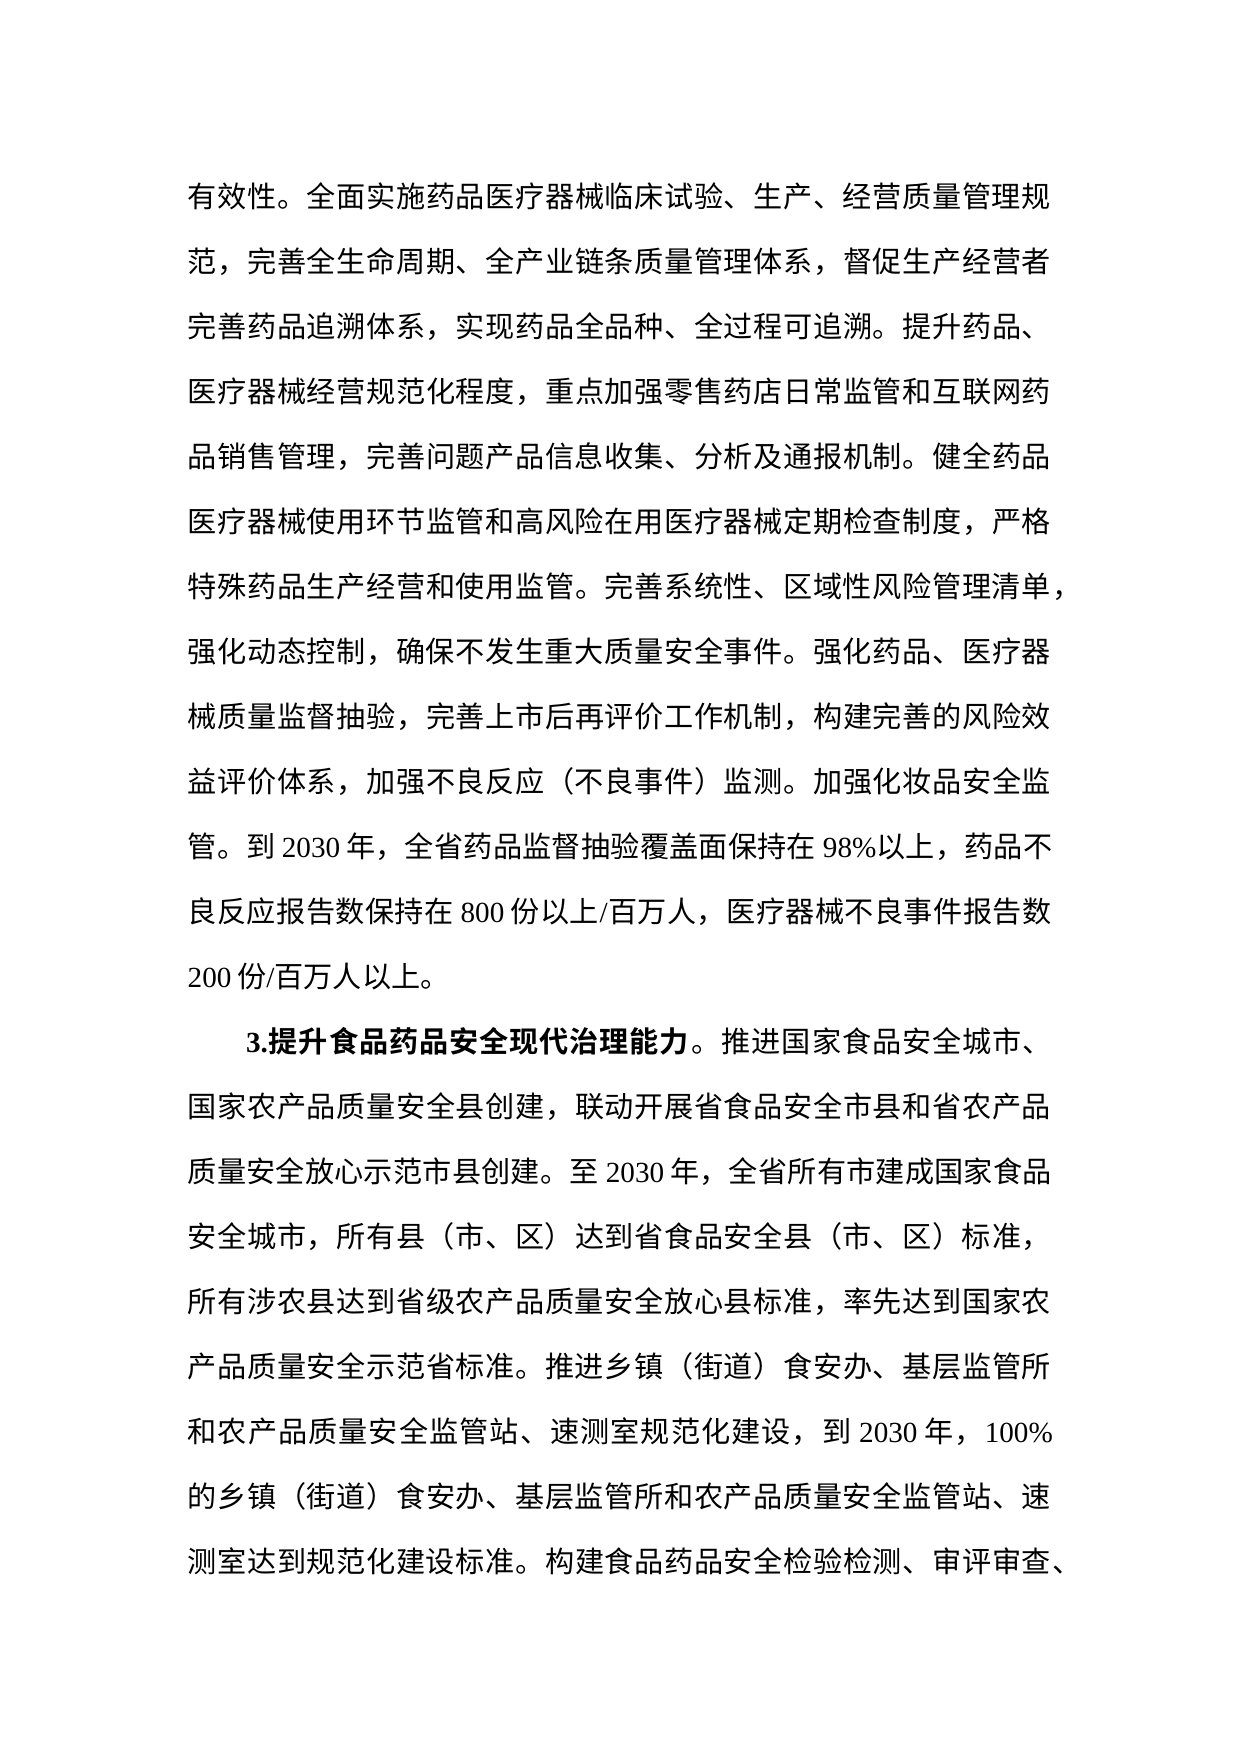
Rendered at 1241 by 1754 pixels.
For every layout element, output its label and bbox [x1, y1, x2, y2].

text [187, 162, 1053, 1007]
text [187, 1007, 1053, 1592]
